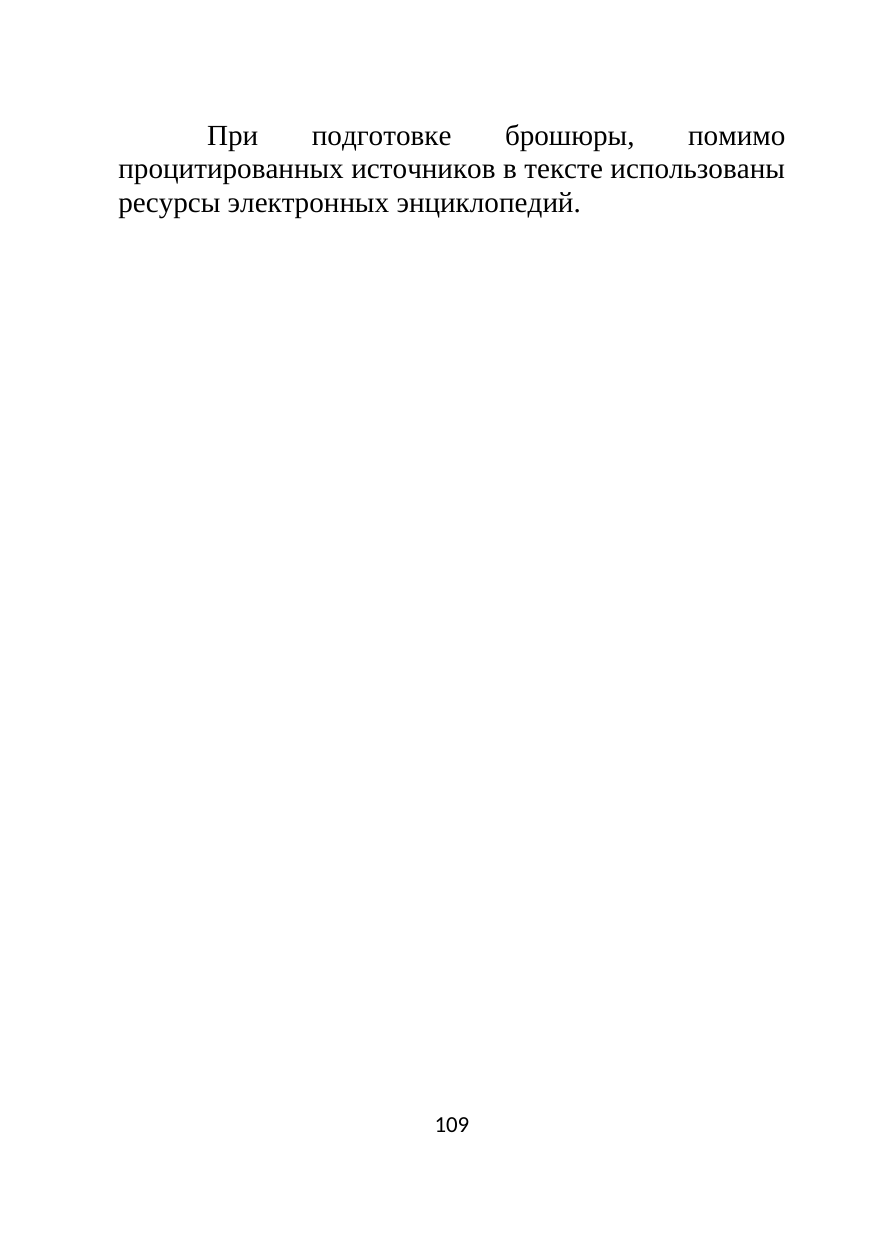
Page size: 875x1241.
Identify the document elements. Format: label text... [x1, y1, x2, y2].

text При подготовке брошюры, помимо процитированных источников в тексте использованы ресурсы электронных энциклопедий. [118, 118, 785, 219]
